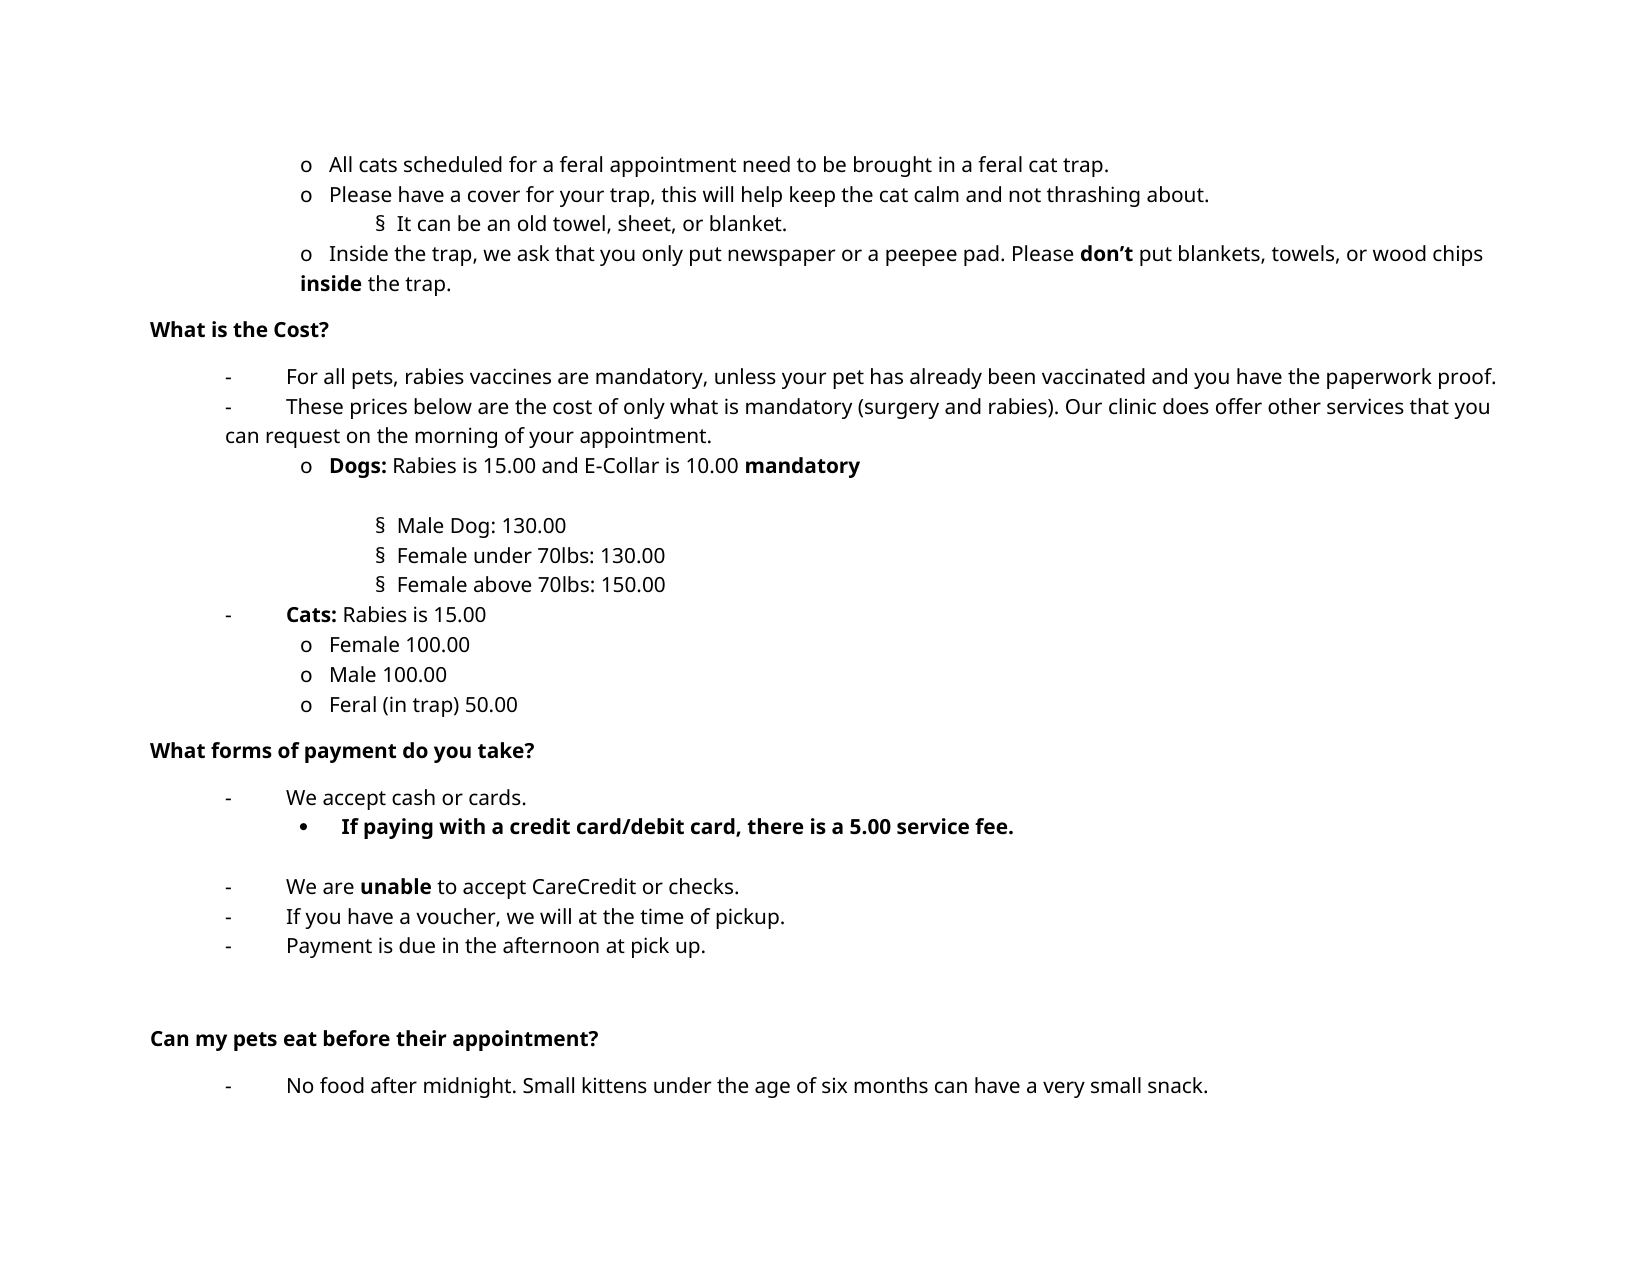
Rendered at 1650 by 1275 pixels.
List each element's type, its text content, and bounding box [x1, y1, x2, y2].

text o All cats scheduled for a feral appointment need to be brought in a feral cat trap. [300, 150, 1500, 178]
text Can my pets eat before their appointment? [150, 1024, 1500, 1053]
text - Payment is due in the afternoon at pick up. [225, 932, 1500, 960]
text o Feral (in trap) 50.00 [300, 690, 1500, 718]
text § It can be an old towel, sheet, or blanket. [375, 209, 1500, 238]
text · If paying with a credit card/debit card, there is a 5.00 service fee. [300, 812, 1500, 841]
text - Cats: Rabies is 15.00 [225, 600, 1500, 629]
text What forms of payment do you take? [150, 736, 1500, 765]
text o Dogs: Rabies is 15.00 and E-Collar is 10.00 mandatory [300, 451, 1500, 480]
text - These prices below are the cost of only what is mandatory (surgery and rabies). Our clinic does offer other services that you can request on the morning of your appointment. [225, 392, 1500, 450]
text o Please have a cover for your trap, this will help keep the cat calm and not thrashing about. [300, 180, 1500, 208]
text o Inside the trap, we ask that you only put newspaper or a peepee pad. Please don’t put blankets, towels, or wood chips inside the trap. [300, 239, 1500, 298]
text - For all pets, rabies vaccines are mandatory, unless your pet has already been vaccinated and you have the paperwork proof. [225, 362, 1500, 391]
text - If you have a voucher, we will at the time of pickup. [225, 902, 1500, 930]
text § Female under 70lbs: 130.00 [375, 541, 1500, 569]
text - We accept cash or cards. [225, 783, 1500, 811]
text What is the Cost? [150, 316, 1500, 344]
text o Female 100.00 [300, 630, 1500, 659]
text § Male Dog: 130.00 [375, 511, 1500, 539]
text - We are unable to accept CareCredit or checks. [225, 872, 1500, 901]
text o Male 100.00 [300, 660, 1500, 688]
text § Female above 70lbs: 150.00 [375, 571, 1500, 599]
text - No food after midnight. Small kittens under the age of six months can have a very small snack. [225, 1071, 1500, 1099]
